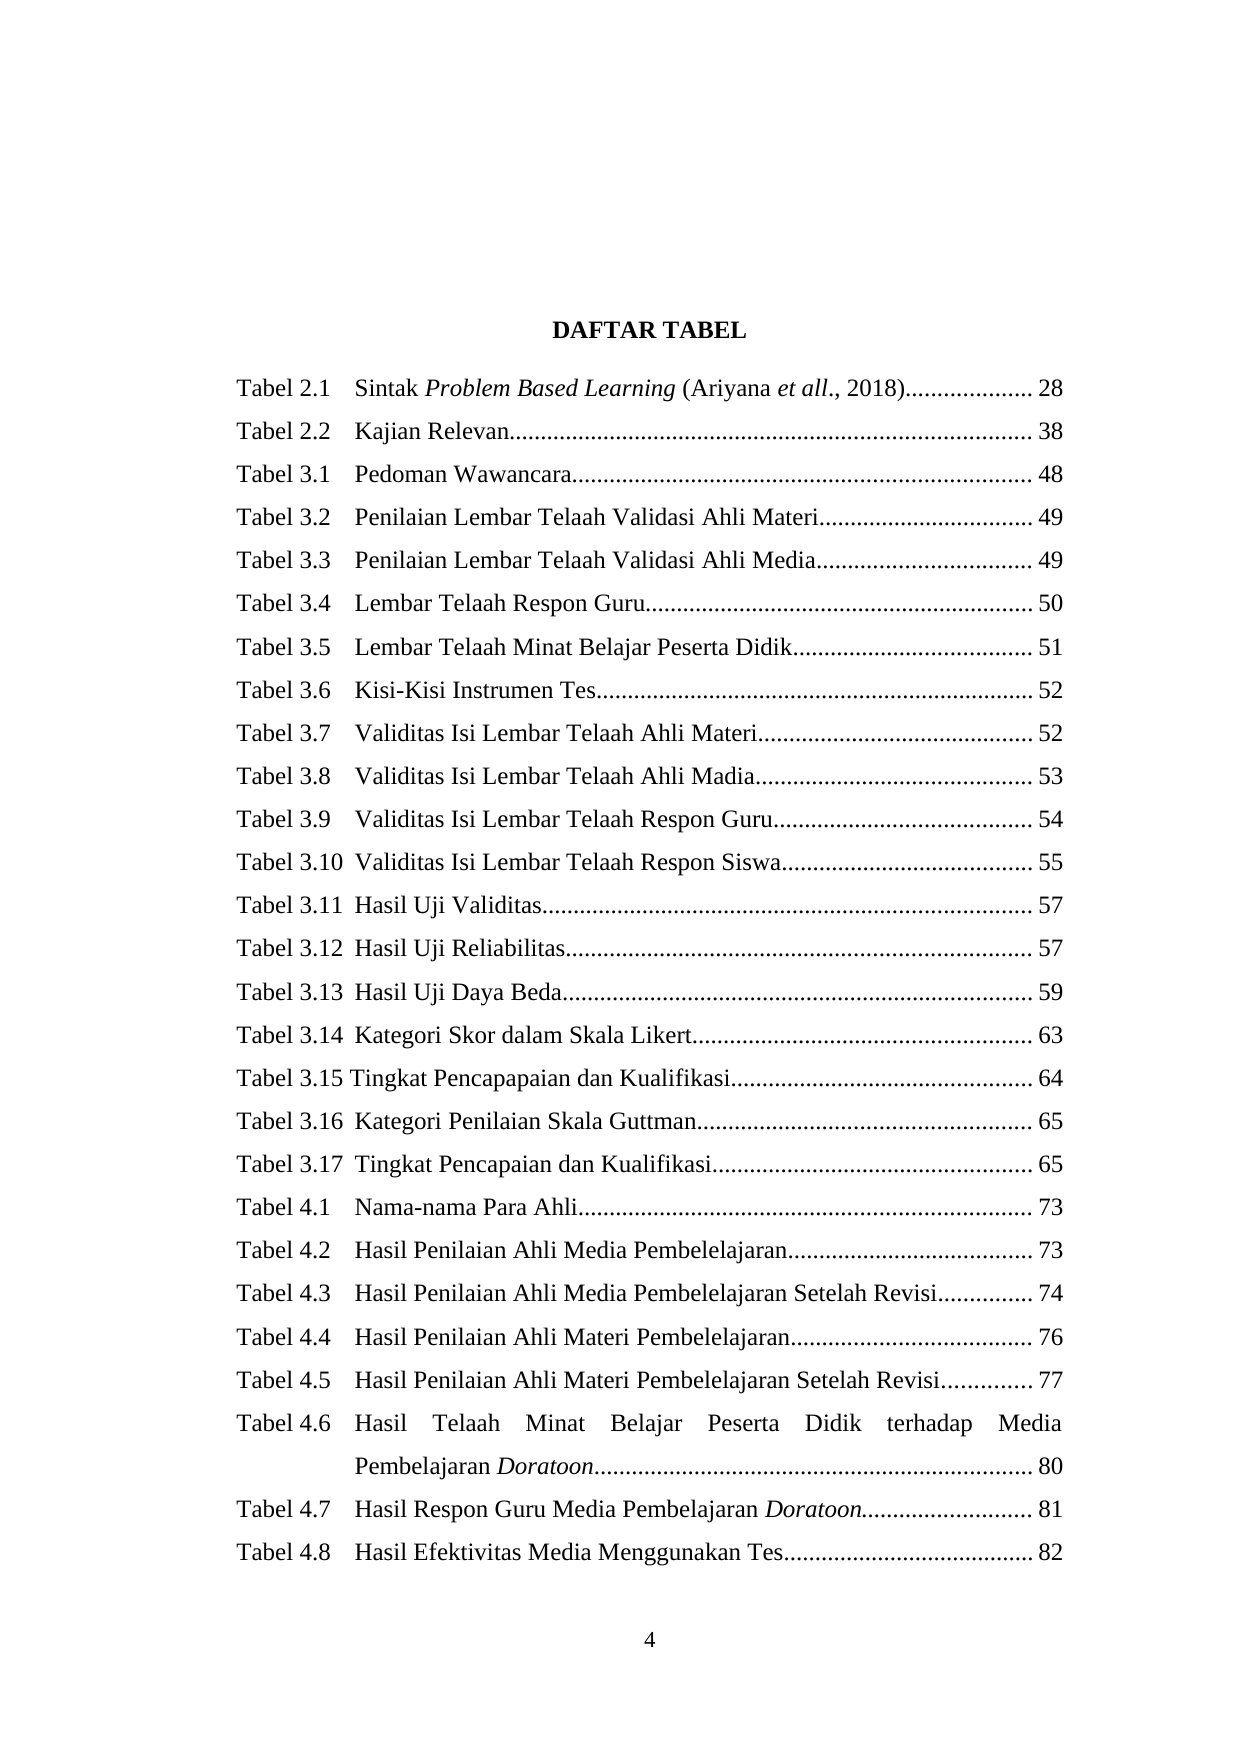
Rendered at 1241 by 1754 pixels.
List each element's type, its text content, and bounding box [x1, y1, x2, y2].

text Tabel 3.3 Penilaian Lembar Telaah Validasi Ahli Media 49 [236, 545, 1063, 574]
text Tabel 4.3 Hasil Penilaian Ahli Media Pembelelajaran Setelah Revisi 74 [236, 1278, 1063, 1307]
text Tabel 3.10 Validitas Isi Lembar Telaah Respon Siswa 55 [236, 847, 1063, 876]
text Tabel 3.13 Hasil Uji Daya Beda 59 [236, 977, 1063, 1005]
text Tabel 3.12 Hasil Uji Reliabilitas 57 [236, 933, 1063, 962]
text DAFTAR TABEL [236, 315, 1063, 344]
list Tabel 4.4 Hasil Penilaian Ahli Materi Pembelelajaran 76 [236, 1322, 1063, 1350]
text Tabel 3.5 Lembar Telaah Minat Belajar Peserta Didik 51 [236, 632, 1063, 660]
text Tabel 3.16 Kategori Penilaian Skala Guttman 65 [236, 1106, 1063, 1135]
text Tabel 3.9 Validitas Isi Lembar Telaah Respon Guru 54 [236, 804, 1063, 833]
text Tabel 3.6 Kisi-Kisi Instrumen Tes 52 [236, 675, 1063, 703]
list Tabel 4.1 Nama-nama Para Ahli 73 [236, 1192, 1063, 1221]
text Tabel 3.7 Validitas Isi Lembar Telaah Ahli Materi 52 [236, 718, 1063, 747]
text Tabel 4.6 Hasil Telaah Minat Belajar Peserta Didik terhadap Media Pembelajaran Doratoon 80 [236, 1408, 1063, 1480]
list Tabel 4.2 Hasil Penilaian Ahli Media Pembelelajaran 73 [236, 1235, 1063, 1264]
text Tabel 4.7 Hasil Respon Guru Media Pembelajaran Doratoon 81 [236, 1494, 1063, 1523]
text Tabel 2.2 Kajian Relevan 38 [236, 416, 1063, 445]
text Tabel 3.8 Validitas Isi Lembar Telaah Ahli Madia 53 [236, 761, 1063, 790]
list Tabel 4.8 Hasil Efektivitas Media Menggunakan Tes 82 [236, 1537, 1063, 1566]
text Tabel 2.1 Sintak Problem Based Learning (Ariyana et all., 2018) 28 [236, 373, 1063, 402]
text Tabel 3.15 Tingkat Pencapapaian dan Kualifikasi 64 [236, 1063, 1063, 1092]
text Tabel 3.17 Tingkat Pencapaian dan Kualifikasi 65 [236, 1149, 1063, 1178]
text Tabel 3.14 Kategori Skor dalam Skala Likert 63 [236, 1020, 1063, 1048]
text Tabel 3.4 Lembar Telaah Respon Guru 50 [236, 588, 1063, 617]
text Tabel 3.11 Hasil Uji Validitas 57 [236, 890, 1063, 919]
text Tabel 3.1 Pedoman Wawancara 48 [236, 459, 1063, 488]
text Tabel 3.2 Penilaian Lembar Telaah Validasi Ahli Materi 49 [236, 502, 1063, 531]
list Tabel 4.5 Hasil Penilaian Ahli Materi Pembelelajaran Setelah Revisi 77 [236, 1365, 1063, 1393]
